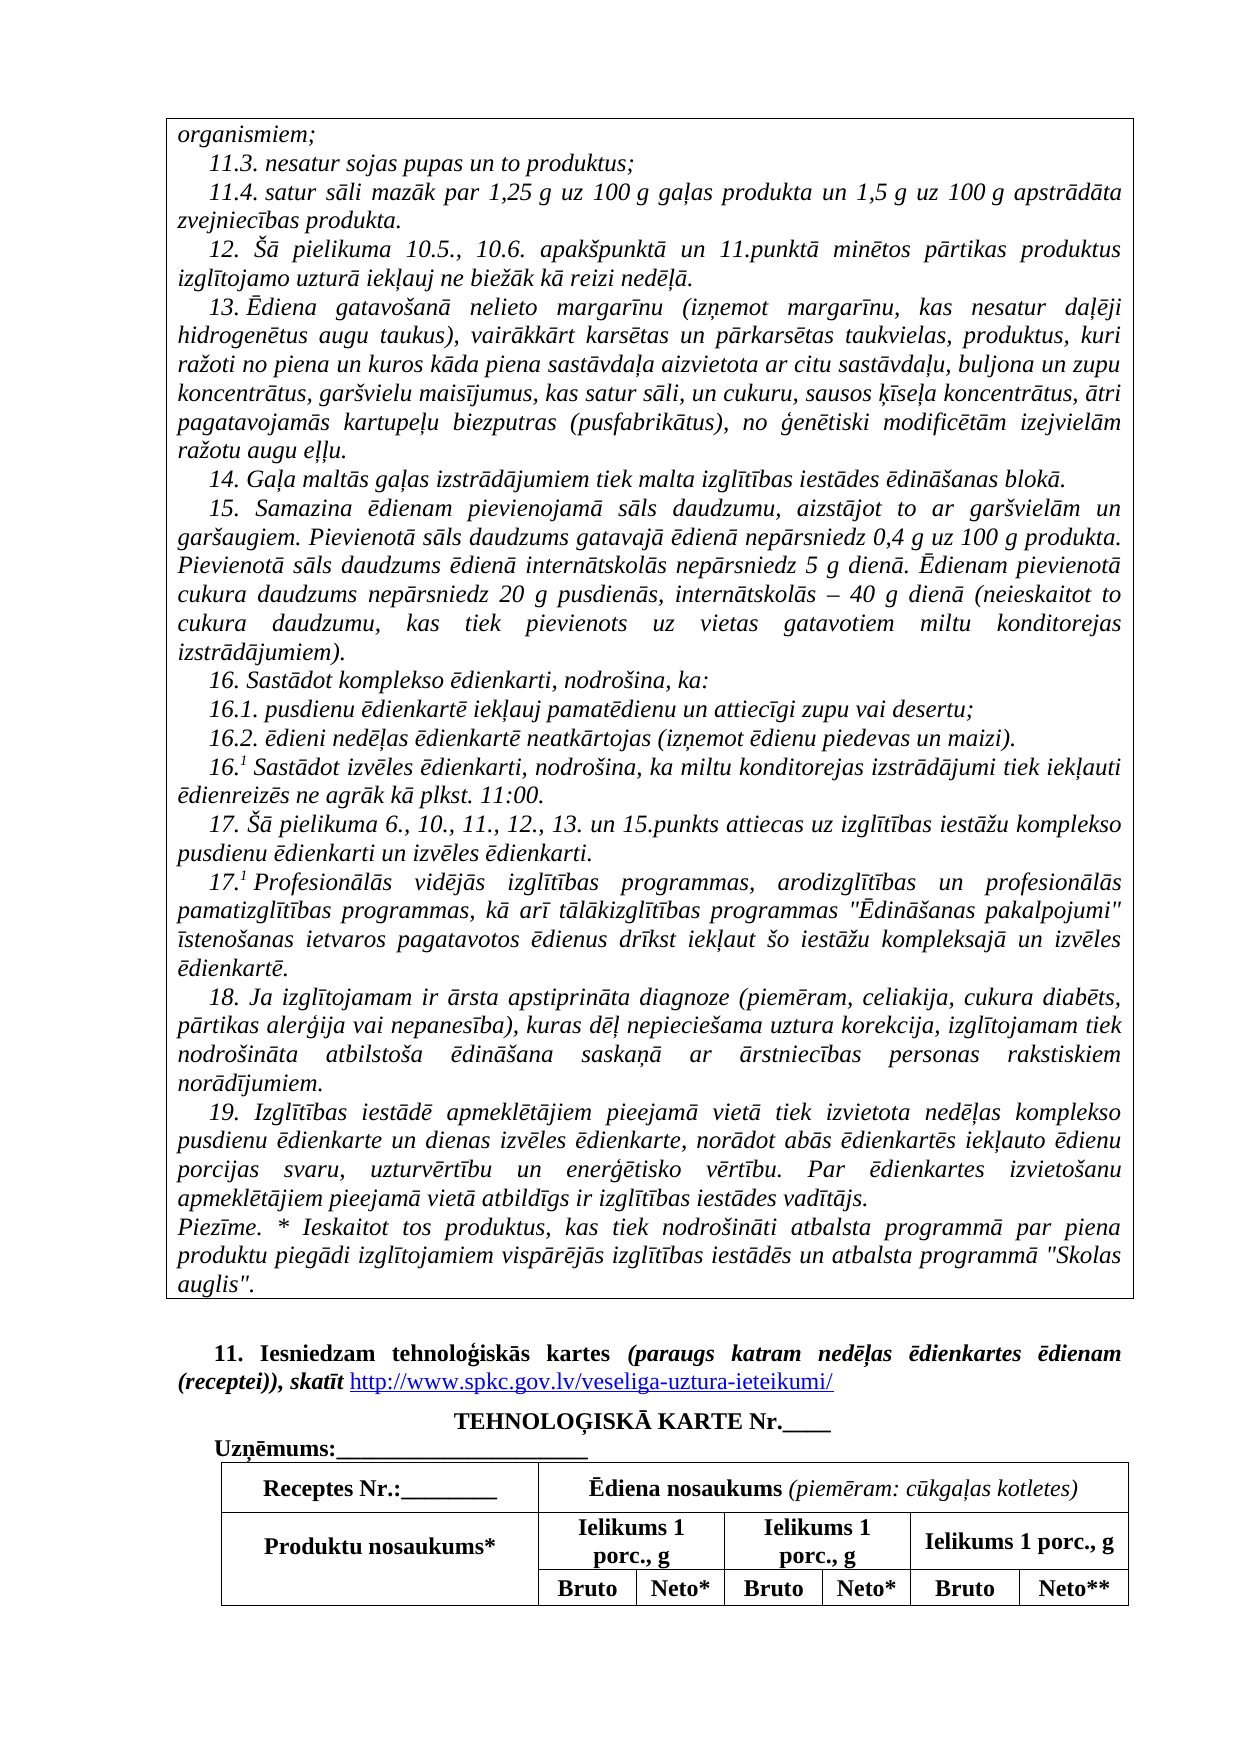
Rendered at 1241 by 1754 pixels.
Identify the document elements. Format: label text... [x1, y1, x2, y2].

table_cell Ielikums 1 porc., g [539, 1513, 724, 1568]
table_cell Neto** [823, 1570, 910, 1605]
table_cell Ielikums 1 porc., g [911, 1513, 1128, 1568]
table_cell Bruto [725, 1570, 822, 1605]
table_cell Ielikums 1 porc., g [725, 1513, 910, 1568]
table_cell Bruto [539, 1570, 636, 1605]
table_header Ēdiena nosaukums (piemēram: cūkgaļas kotletes) [539, 1463, 1128, 1512]
table_cell Neto** [1020, 1570, 1128, 1605]
text 11. Iesniedzam tehnoloģiskās kartes (paraugs katram nedēļas ēdienkartes ēdienam (receptei)), skatīt http://www.spkc.gov.lv/veseliga-uztura-ieteikumi/ [177, 1339, 1122, 1394]
table_cell Bruto [911, 1570, 1019, 1605]
table_cell Produktu nosaukums* [222, 1513, 538, 1605]
table_cell Neto** [637, 1570, 724, 1605]
table_header Receptes Nr.:________ [222, 1463, 538, 1512]
text TEHNOLOĢISKĀ KARTE Nr.____ [162, 1407, 1122, 1434]
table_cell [167, 119, 1133, 1298]
text Uzņēmums:_____________________ [177, 1434, 1122, 1462]
